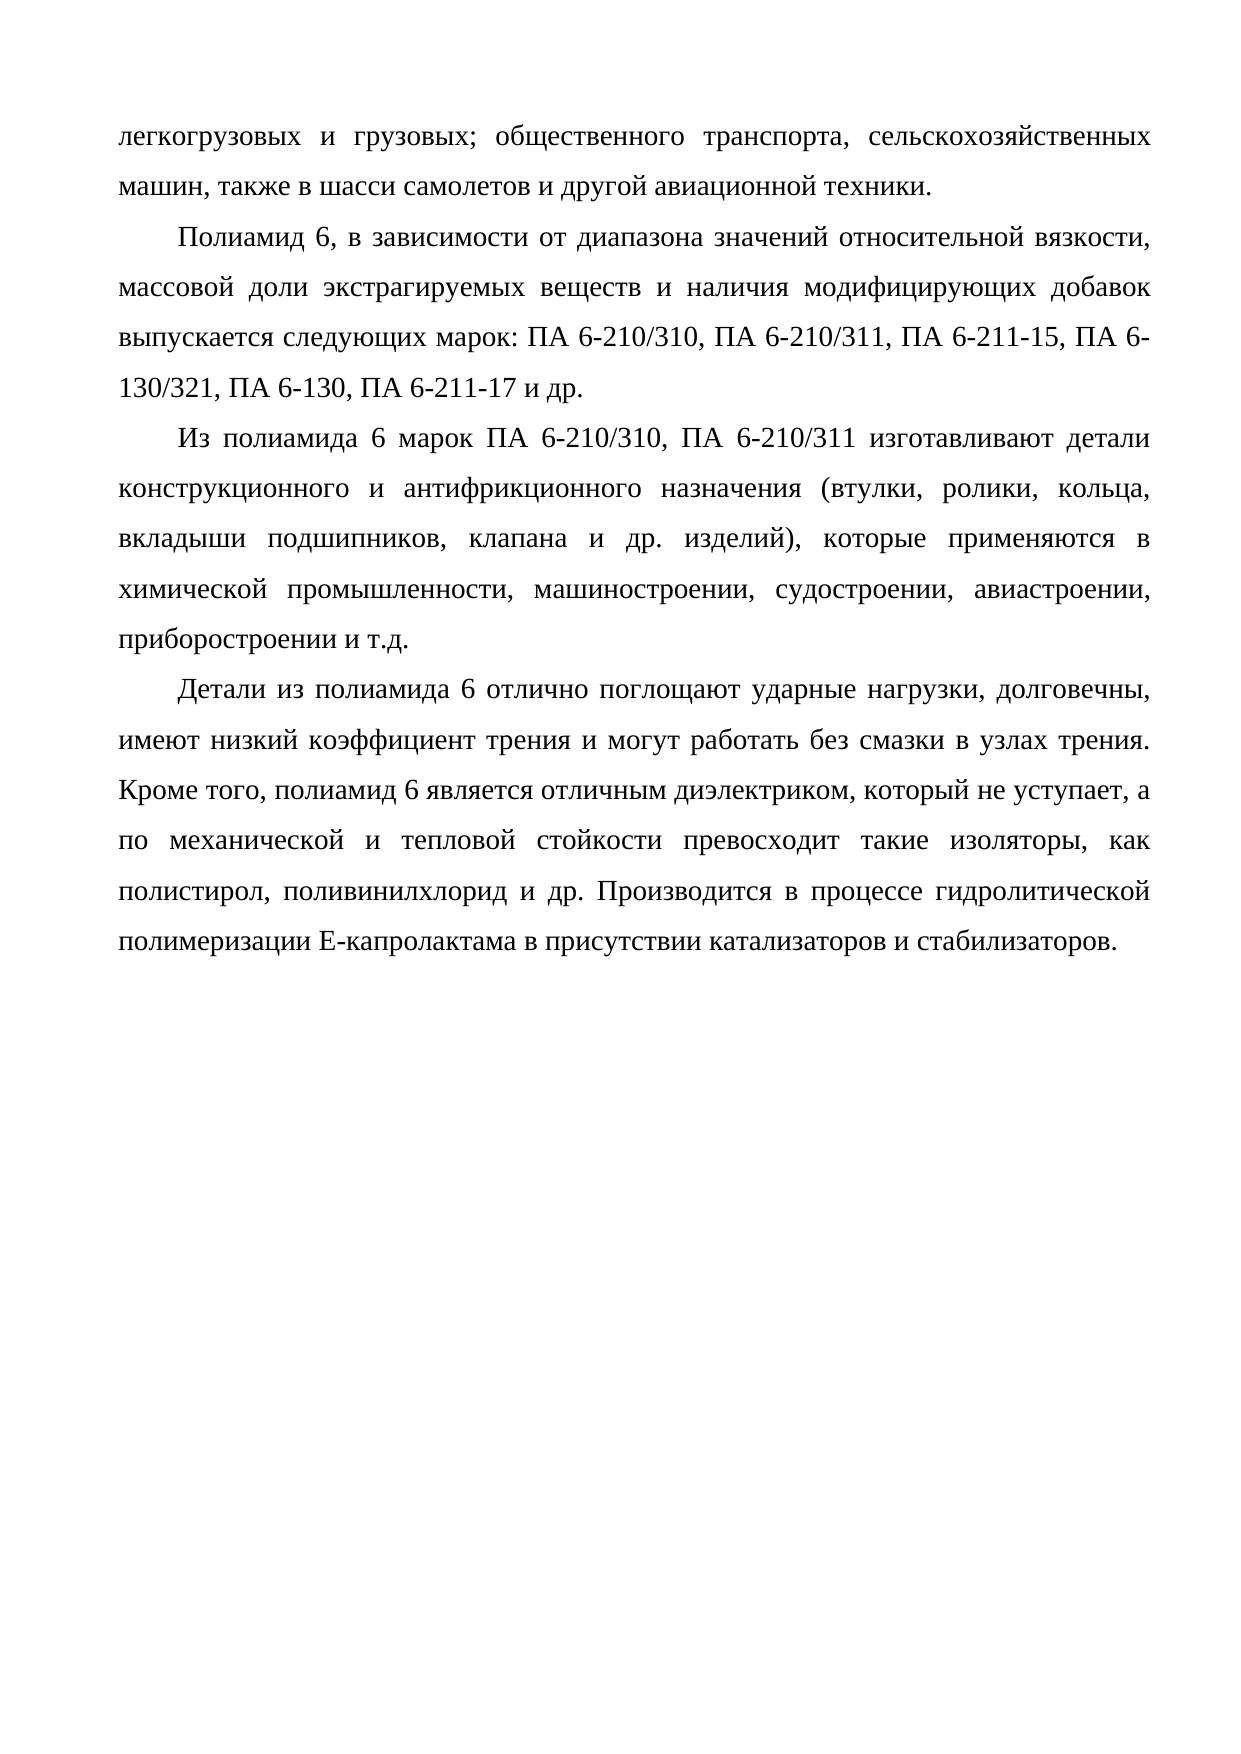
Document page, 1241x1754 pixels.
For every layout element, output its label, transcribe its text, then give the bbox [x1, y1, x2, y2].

text Из полиамида 6 марок ПА 6-210/310, ПА 6-210/311 изготавливают детали конструкционного и антифрикционного назначения (втулки, ролики, кольца, вкладыши подшипников, клапана и др. изделий), которые применяются в химической промышленности, машиностроении, судостроении, авиастроении, приборостроении и т.д. [118, 420, 1152, 655]
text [118, 118, 1152, 202]
text Детали из полиамида 6 отлично поглощают ударные нагрузки, долговечны, имеют низкий коэффициент трения и могут работать без смазки в узлах трения. Кроме того, полиамид 6 является отличным диэлектриком, который не уступает, а по механической и тепловой стойкости превосходит такие изоляторы, как полистирол, поливинилхлорид и др. Производится в процессе гидролитической полимеризации Е-капролактама в присутствии катализаторов и стабилизаторов. [118, 672, 1152, 957]
text Полиамид 6, в зависимости от диапазона значений относительной вязкости, массовой доли экстрагируемых веществ и наличия модифицирующих добавок выпускается следующих марок: ПА 6-210/310, ПА 6-210/311, ПА 6-211-15, ПА 6-130/321, ПА 6-130, ПА 6-211-17 и др. [118, 219, 1152, 403]
